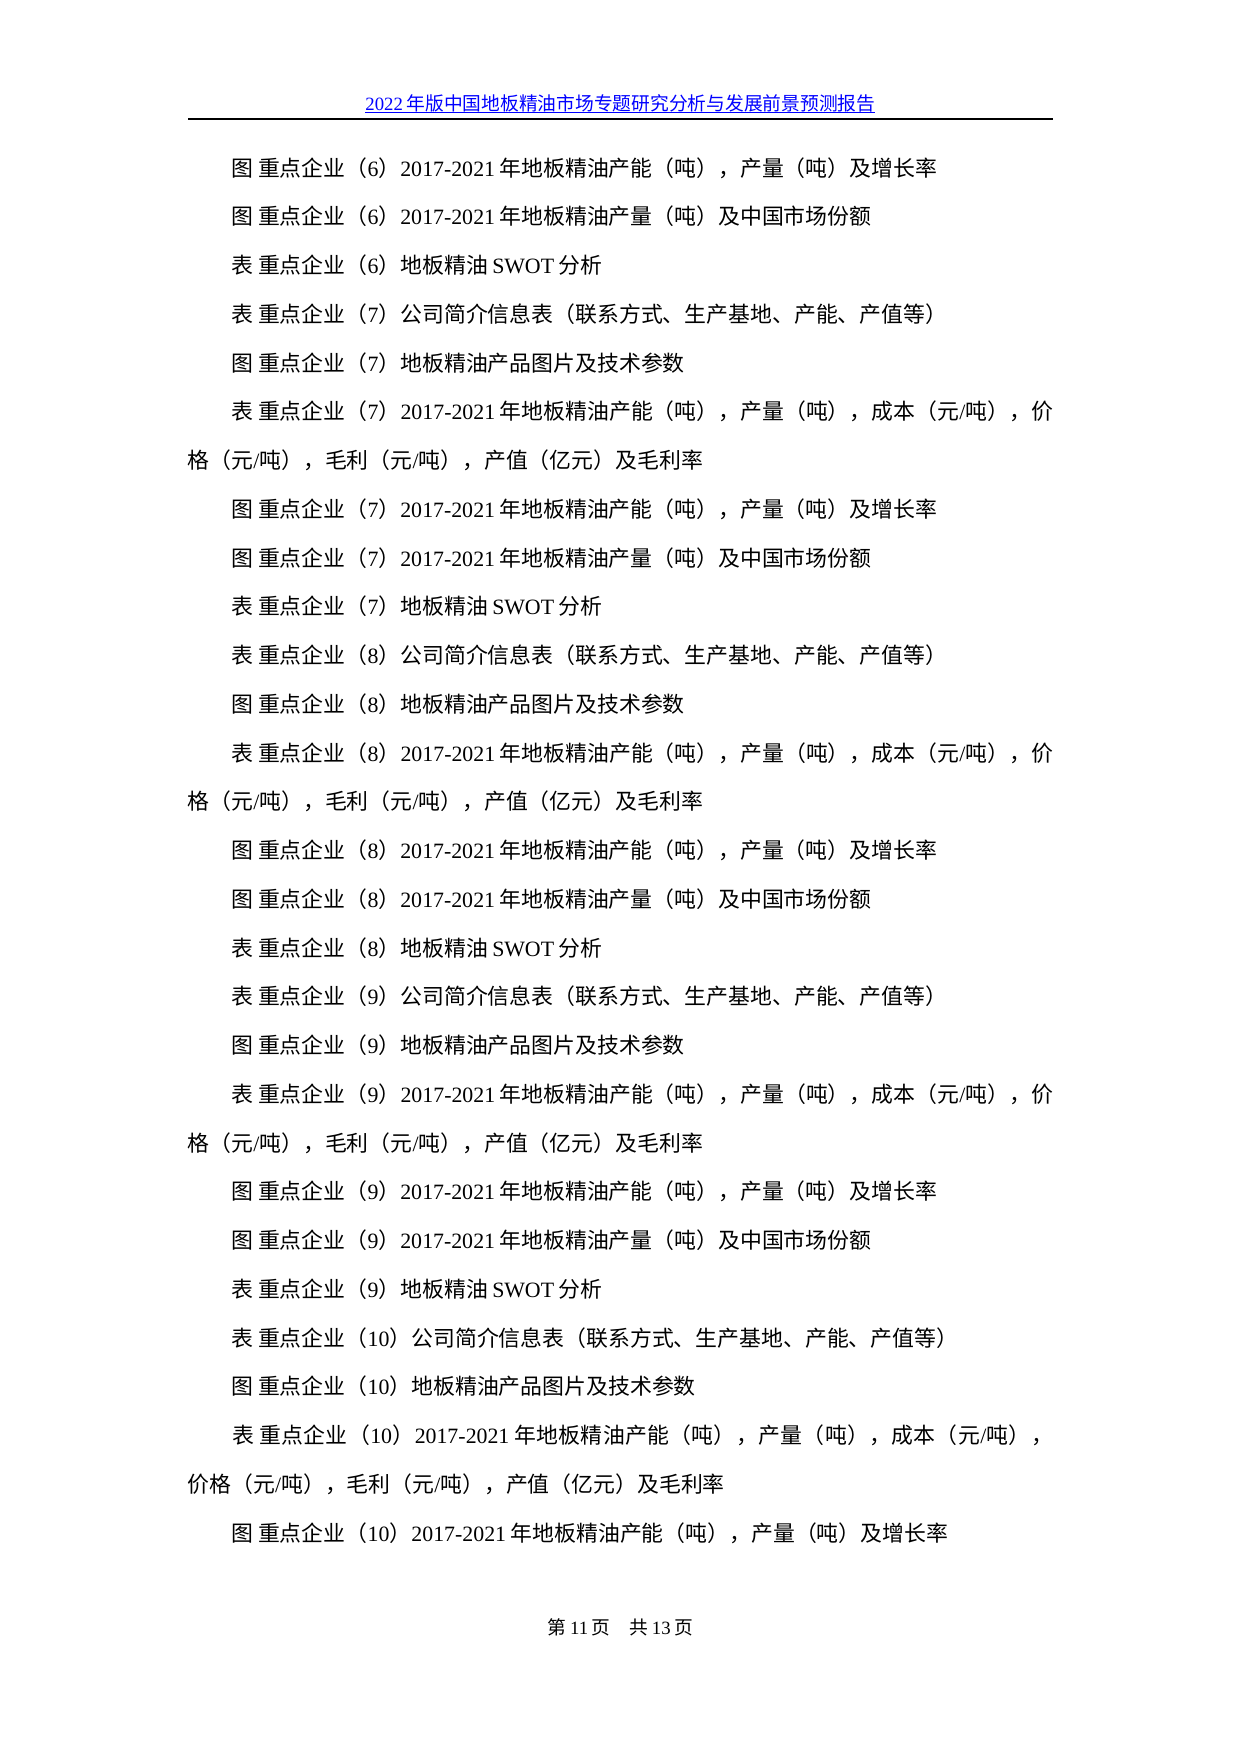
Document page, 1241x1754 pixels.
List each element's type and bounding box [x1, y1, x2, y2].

text [187, 150, 1053, 1548]
